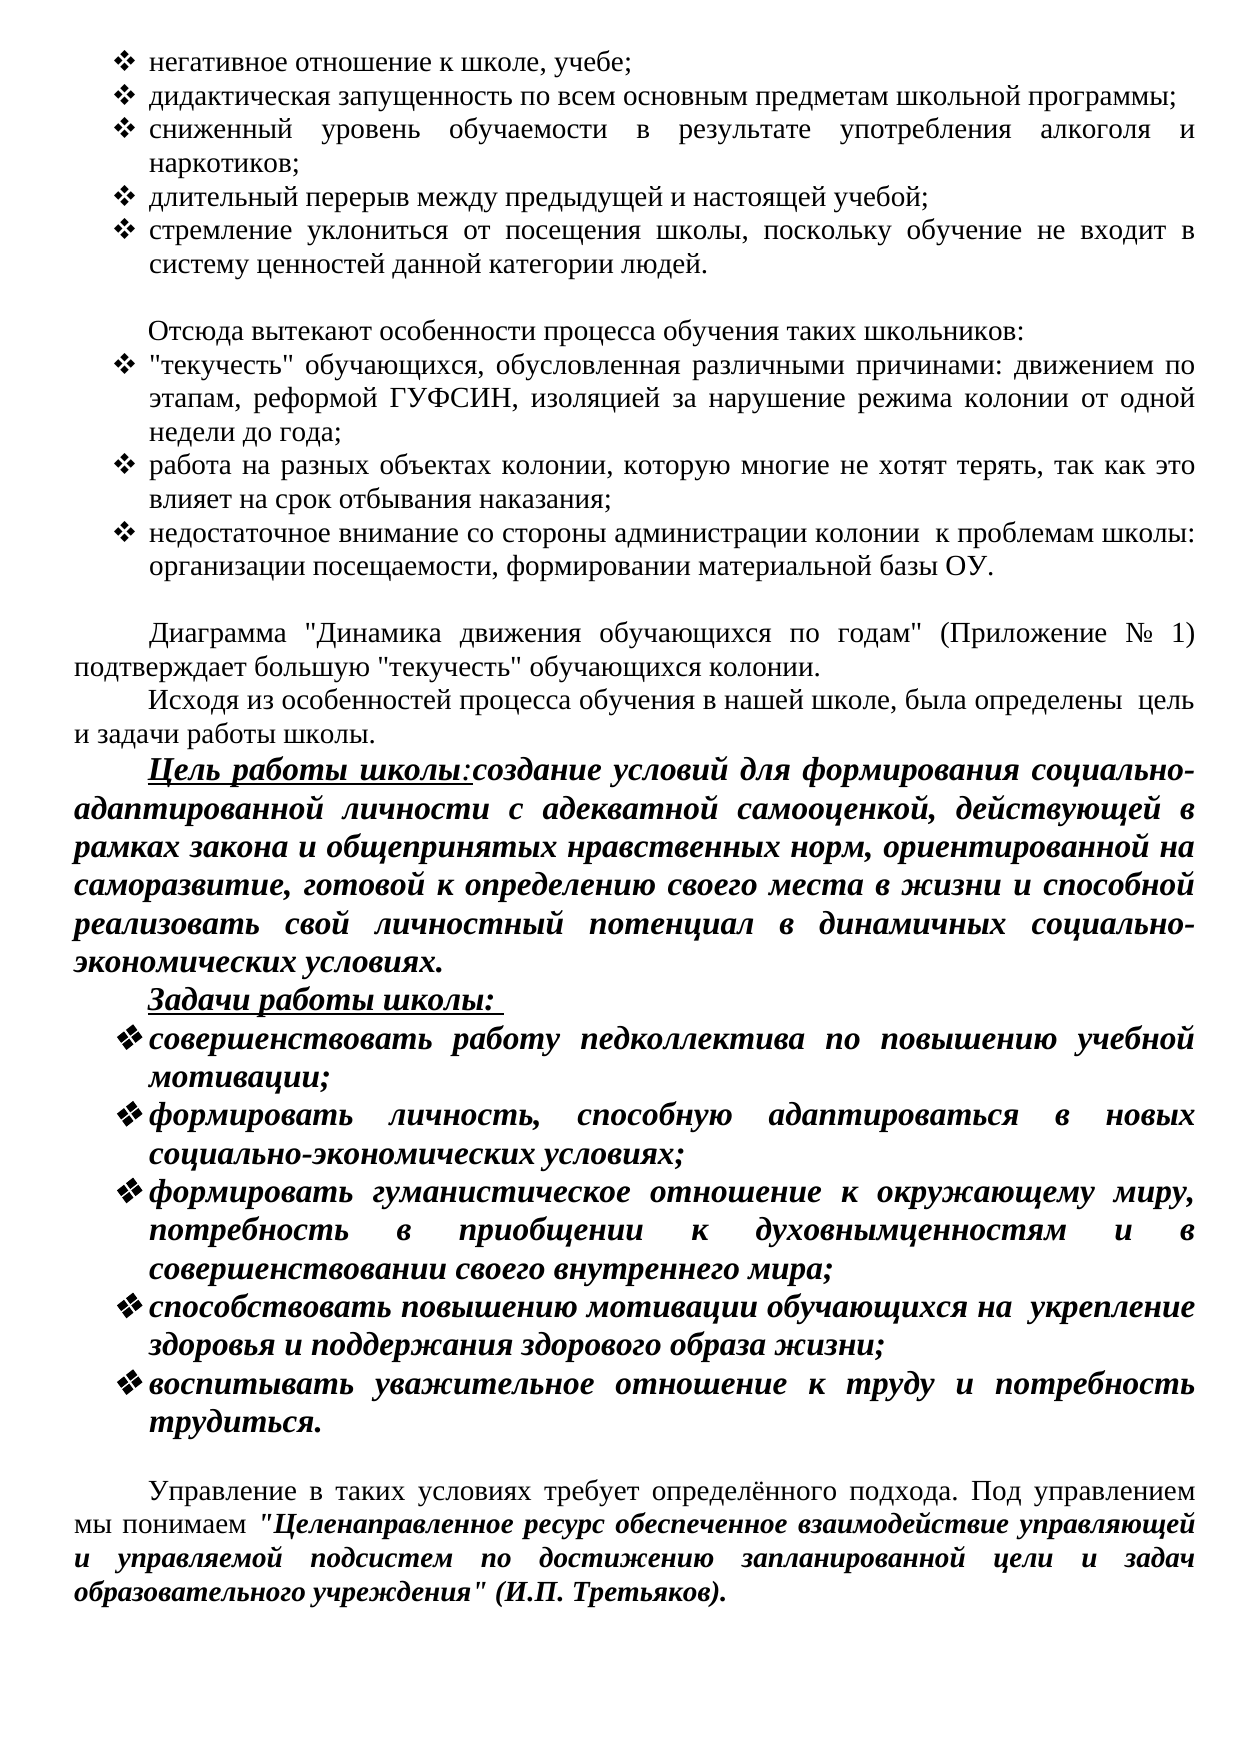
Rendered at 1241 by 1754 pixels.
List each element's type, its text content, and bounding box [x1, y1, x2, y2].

text Отсюда вытекают особенности процесса обучения таких школьников: [74, 313, 1196, 347]
list "текучесть" обучающихся, обусловленная различными причинами: движением по этапам, реформой ГУФСИН, изоляцией за нарушение режима колонии от одной недели до года; [111, 347, 1196, 447]
text Диаграмма "Динамика движения обучающихся по годам" (Приложение № 1) подтверждает большую "текучесть" обучающихся колонии. [74, 615, 1196, 682]
list воспитывать уважительное отношение к труду и потребность трудиться. [111, 1363, 1196, 1439]
list работа на разных объектах колонии, которую многие не хотят терять, так как это влияет на срок отбывания наказания; [111, 447, 1196, 515]
list сниженный уровень обучаемости в результате употребления алкоголя и наркотиков; [111, 112, 1196, 179]
list формировать личность, способную адаптироваться в новых социально-экономических условиях; [111, 1094, 1196, 1171]
list совершенствовать работу педколлектива по повышению учебной мотивации; [111, 1018, 1196, 1094]
list длительный перерыв между предыдущей и настоящей учебой; [111, 179, 1196, 212]
list формировать гуманистическое отношение к окружающему миру, потребность в приобщении к духовнымценностям и в совершенствовании своего внутреннего мира; [111, 1171, 1196, 1286]
list негативное отношение к школе, учебе; [111, 44, 1196, 78]
text Исходя из особенностей процесса обучения в нашей школе, была определены цель и задачи работы школы. [74, 682, 1196, 749]
text Задачи работы школы: [74, 979, 1196, 1018]
list недостаточное внимание со стороны администрации колонии к проблемам школы: организации посещаемости, формировании материальной базы ОУ. [111, 515, 1196, 582]
list стремление уклониться от посещения школы, поскольку обучение не входит в систему ценностей данной категории людей. [111, 212, 1196, 280]
text Управление в таких условиях требует определённого подхода. Под управлением мы понимаем "Целенаправленное ресурс обеспеченное взаимодействие управляющей и управляемой подсистем по достижению запланированной цели и задач образовательного учреждения" (И.П. Третьяков). [74, 1473, 1196, 1607]
text Цель работы школы:создание условий для формирования социально-адаптированной личности с адекватной самооценкой, действующей в рамках закона и общепринятых нравственных норм, ориентированной на саморазвитие, готовой к определению своего места в жизни и способной реализовать свой личностный потенциал в динамичных социально-экономических условиях. [74, 749, 1196, 979]
list дидактическая запущенность по всем основным предметам школьной программы; [111, 78, 1196, 112]
list способствовать повышению мотивации обучающихся на укрепление здоровья и поддержания здорового образа жизни; [111, 1286, 1196, 1363]
